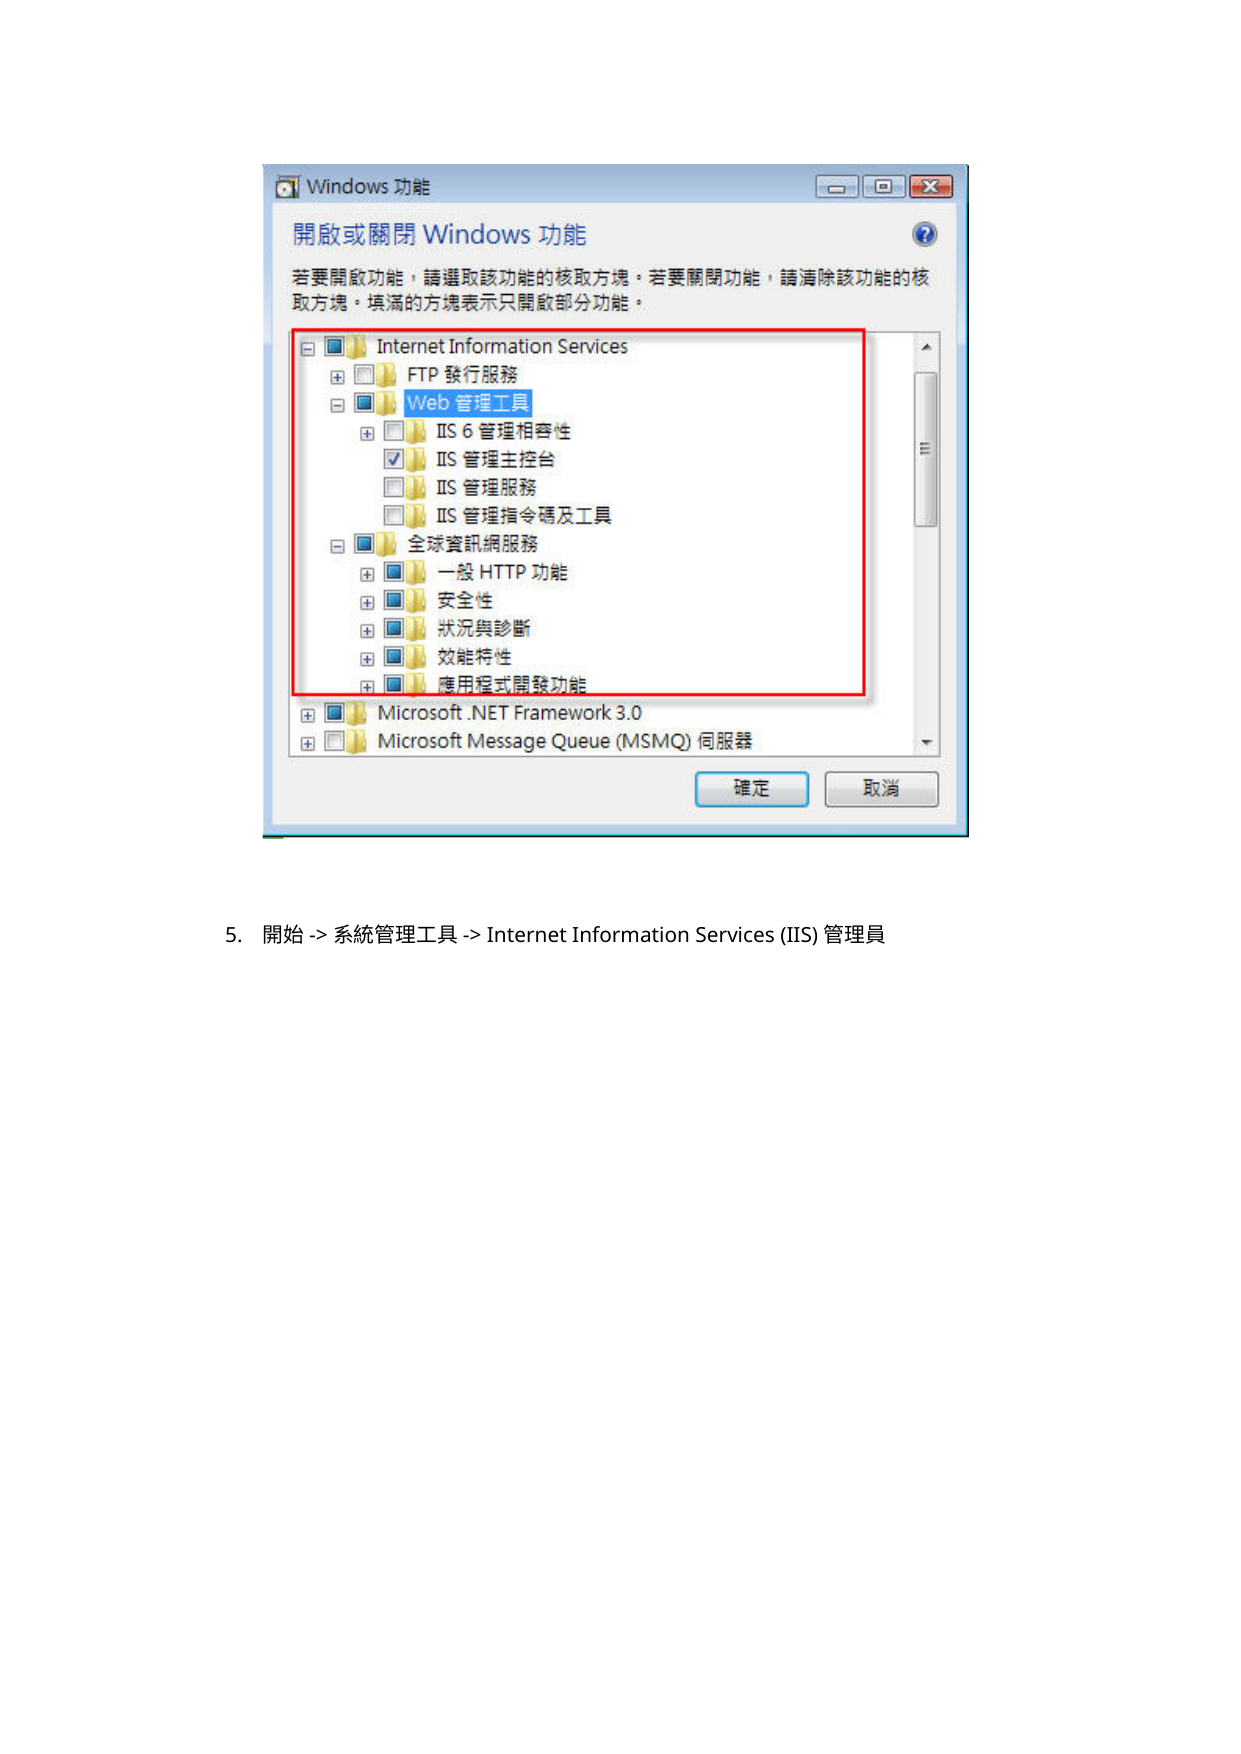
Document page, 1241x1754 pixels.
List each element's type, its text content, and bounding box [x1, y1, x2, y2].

picture [262, 164, 969, 839]
list 開始 -> 系統管理工具 -> Internet Information Services (IIS) 管理員 [225, 914, 1053, 952]
